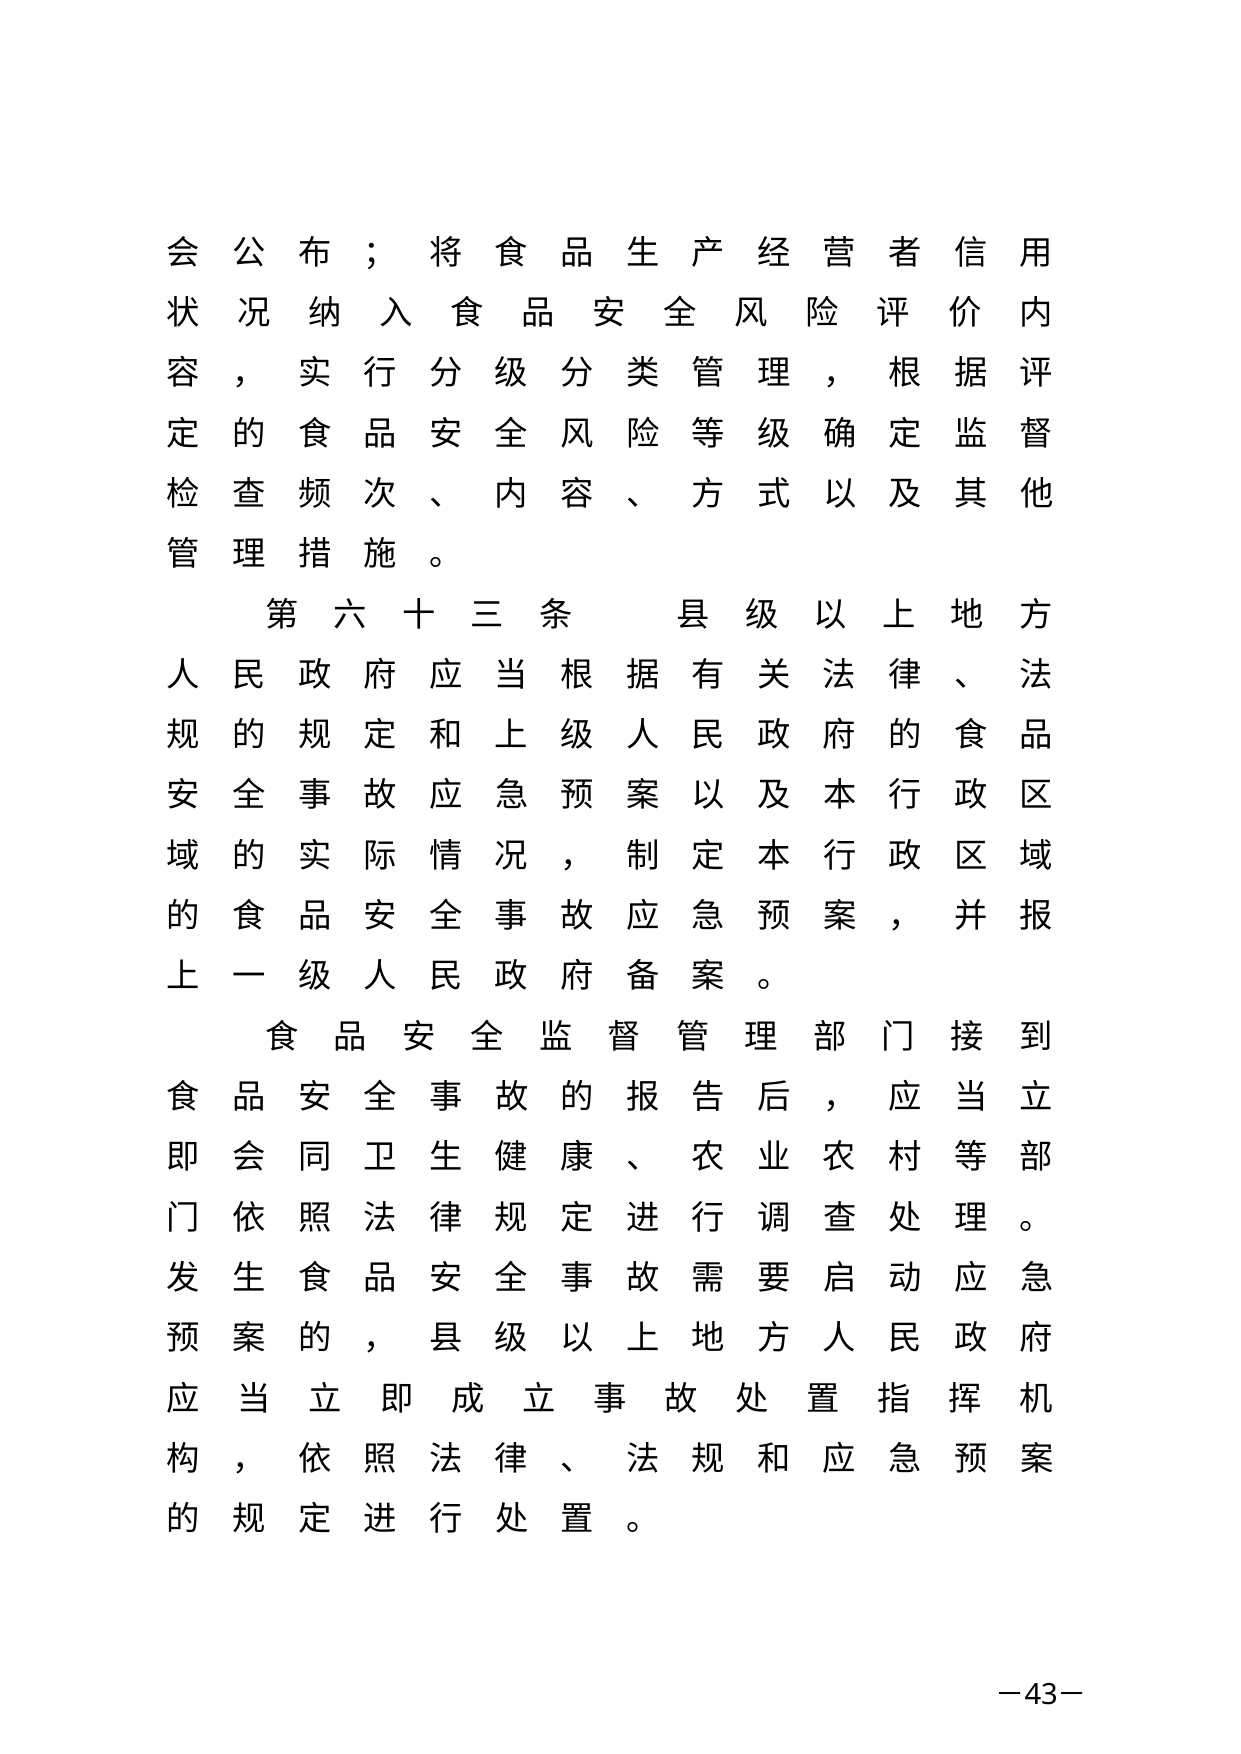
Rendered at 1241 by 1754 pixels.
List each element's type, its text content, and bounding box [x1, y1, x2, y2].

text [167, 219, 1085, 581]
text 第六十三条 县级以上地方人民政府应当根据有关法律、法规的规定和上级人民政府的食品安全事故应急预案以及本行政区域的实际情况，制定本行政区域的食品安全事故应急预案，并报上一级人民政府备案。 [167, 581, 1085, 1003]
text 食品安全监督管理部门接到食品安全事故的报告后，应当立即会同卫生健康、农业农村等部门依照法律规定进行调查处理。发生食品安全事故需要启动应急预案的，县级以上地方人民政府应当立即成立事故处置指挥机构，依照法律、法规和应急预案的规定进行处置。 [167, 1003, 1085, 1546]
